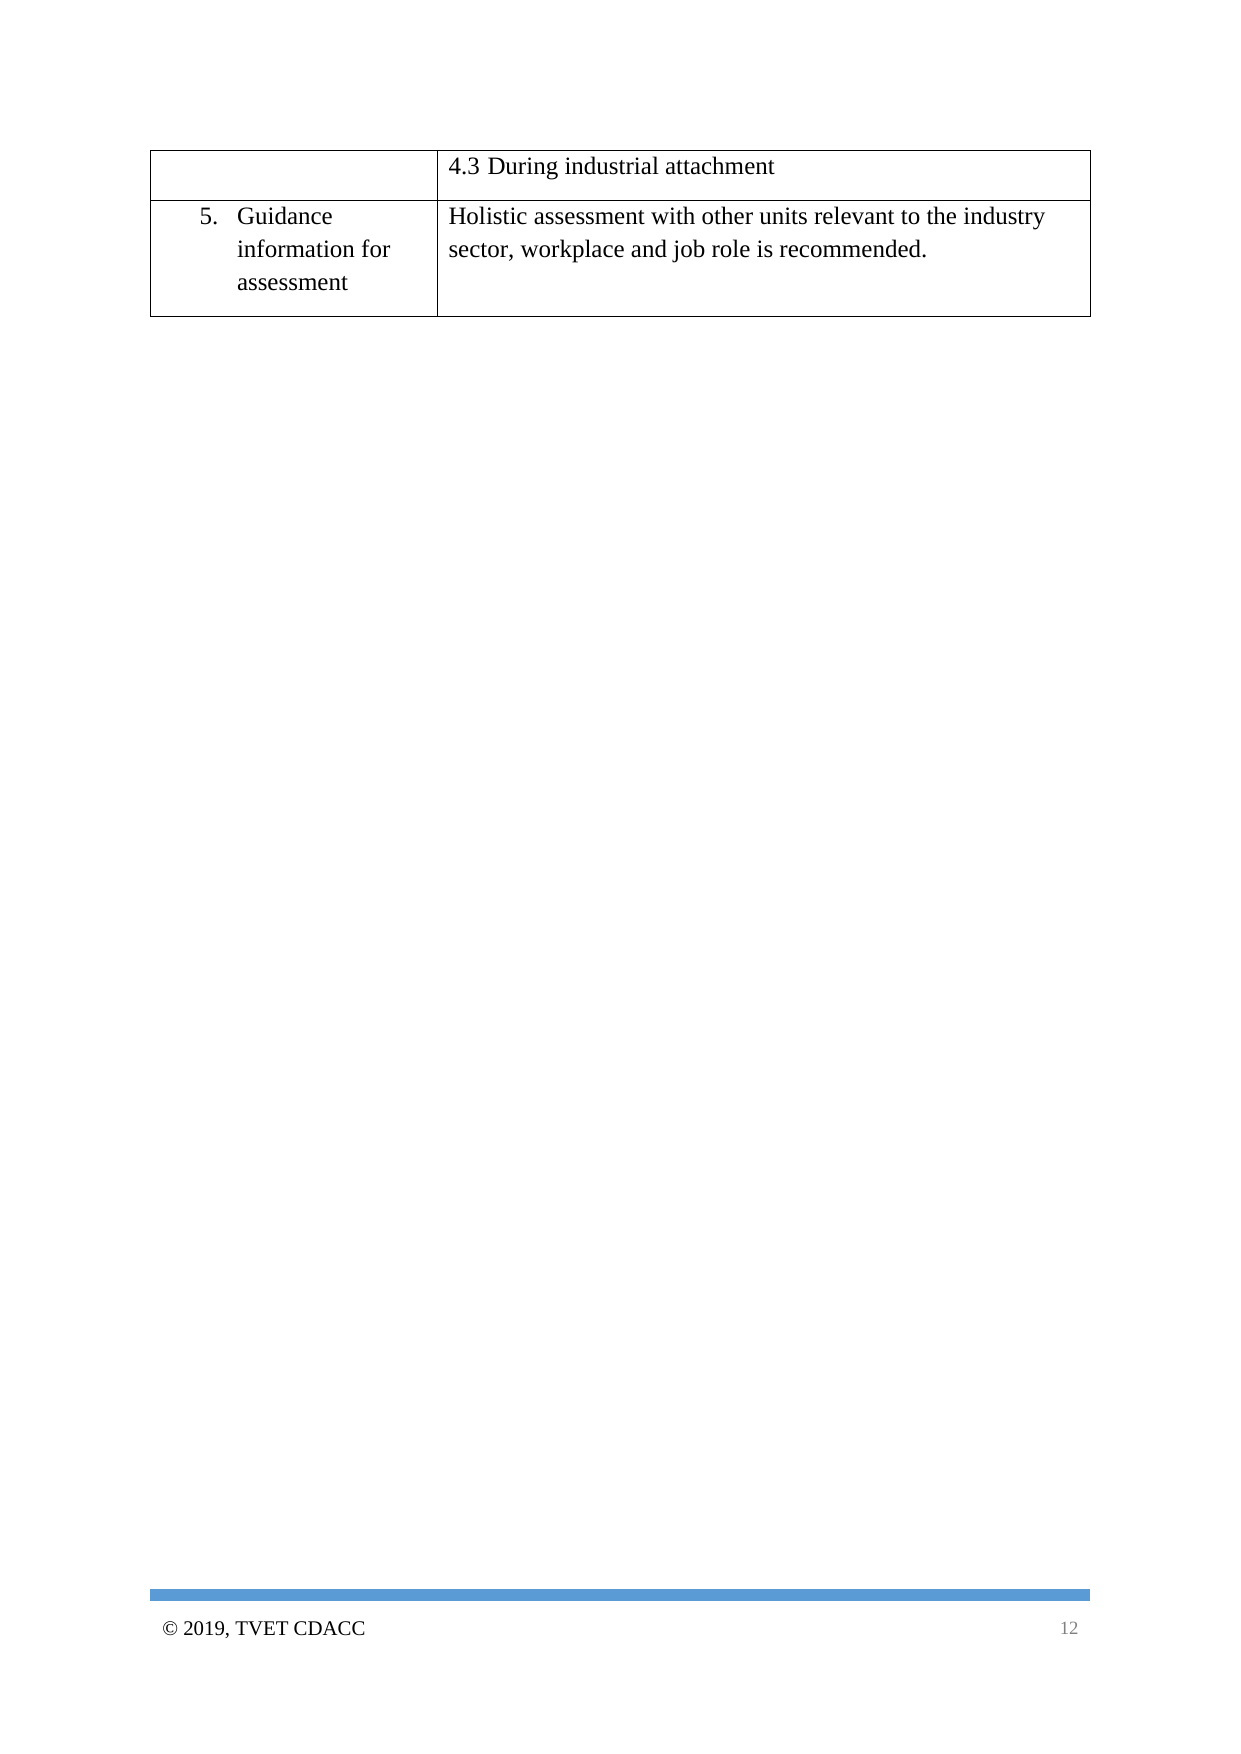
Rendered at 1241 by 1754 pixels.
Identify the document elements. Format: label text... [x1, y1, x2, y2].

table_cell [438, 151, 1090, 200]
table_cell Holistic assessment with other units relevant to the industry sector, workplace and job role is recommended. [438, 201, 1090, 316]
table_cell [151, 151, 437, 200]
table_cell Guidance information for assessment [151, 201, 437, 316]
